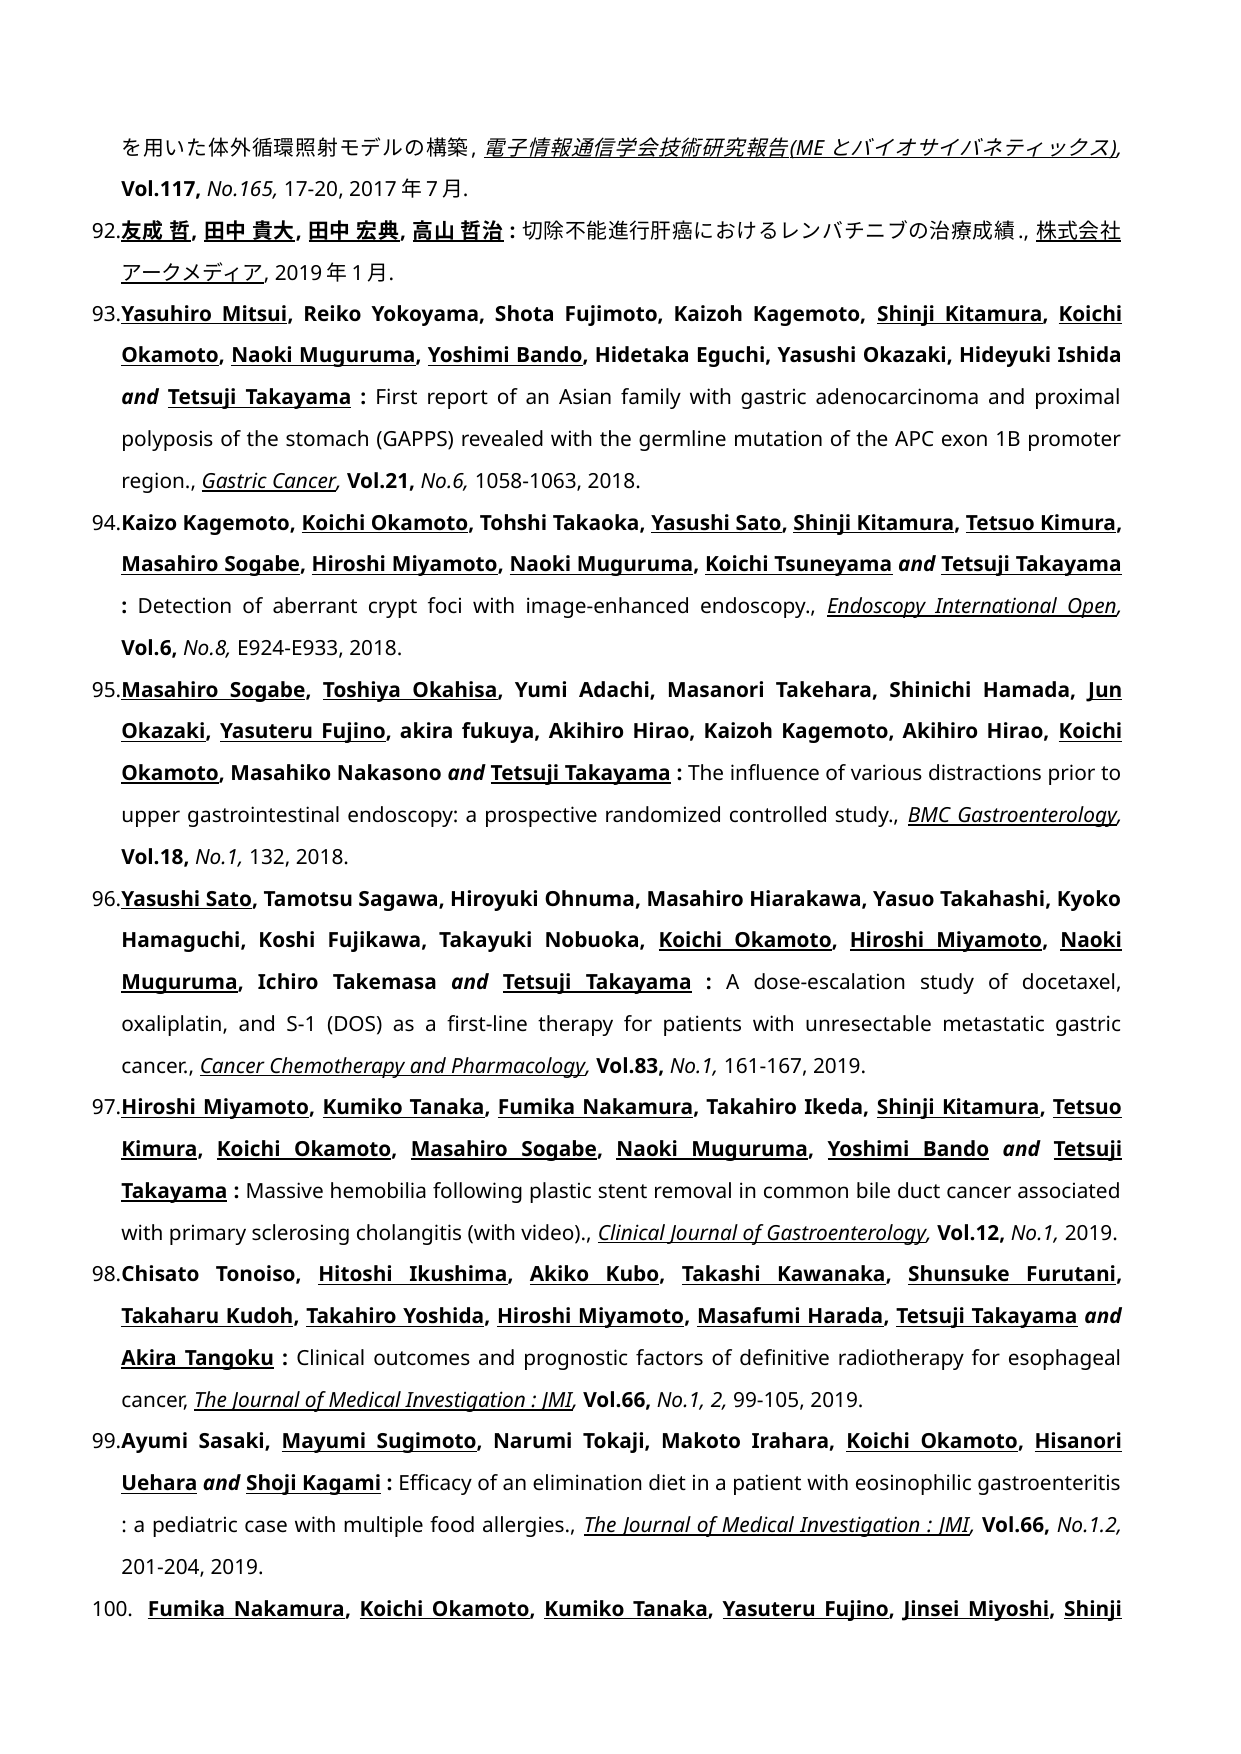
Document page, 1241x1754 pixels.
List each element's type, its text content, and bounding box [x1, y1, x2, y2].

list Yasuhiro Mitsui, Reiko Yokoyama, Shota Fujimoto, Kaizoh Kagemoto, Shinji Kitamura, Koichi Okamoto, Naoki Muguruma, Yoshimi Bando, Hidetaka Eguchi, Yasushi Okazaki, Hideyuki Ishida and Tetsuji Takayama : First report of an Asian family with gastric adenocarcinoma and proximal polyposis of the stomach (GAPPS) revealed with the germline mutation of the APC exon 1B promoter region., Gastric Cancer, Vol.21, No.6, 1058-1063, 2018. [92, 292, 1122, 501]
list Kaizo Kagemoto, Koichi Okamoto, Tohshi Takaoka, Yasushi Sato, Shinji Kitamura, Tetsuo Kimura, Masahiro Sogabe, Hiroshi Miyamoto, Naoki Muguruma, Koichi Tsuneyama and Tetsuji Takayama : Detection of aberrant crypt foci with image-enhanced endoscopy., Endoscopy International Open, Vol.6, No.8, E924-E933, 2018. [92, 501, 1122, 668]
list 友成 哲, 田中 貴大, 田中 宏典, 高山 哲治 : 切除不能進行肝癌におけるレンバチニブの治療成績., 株式会社 アークメディア, 2019年1月. [92, 209, 1122, 292]
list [92, 1587, 1122, 1629]
list Ayumi Sasaki, Mayumi Sugimoto, Narumi Tokaji, Makoto Irahara, Koichi Okamoto, Hisanori Uehara and Shoji Kagami : Efficacy of an elimination diet in a patient with eosinophilic gastroenteritis : a pediatric case with multiple food allergies., The Journal of Medical Investigation : JMI, Vol.66, No.1.2, 201-204, 2019. [92, 1420, 1122, 1587]
list Hiroshi Miyamoto, Kumiko Tanaka, Fumika Nakamura, Takahiro Ikeda, Shinji Kitamura, Tetsuo Kimura, Koichi Okamoto, Masahiro Sogabe, Naoki Muguruma, Yoshimi Bando and Tetsuji Takayama : Massive hemobilia following plastic stent removal in common bile duct cancer associated with primary sclerosing cholangitis (with video)., Clinical Journal of Gastroenterology, Vol.12, No.1, 2019. [92, 1086, 1122, 1253]
list Chisato Tonoiso, Hitoshi Ikushima, Akiko Kubo, Takashi Kawanaka, Shunsuke Furutani, Takaharu Kudoh, Takahiro Yoshida, Hiroshi Miyamoto, Masafumi Harada, Tetsuji Takayama and Akira Tangoku : Clinical outcomes and prognostic factors of definitive radiotherapy for esophageal cancer, The Journal of Medical Investigation : JMI, Vol.66, No.1, 2, 99-105, 2019. [92, 1253, 1122, 1420]
list Masahiro Sogabe, Toshiya Okahisa, Yumi Adachi, Masanori Takehara, Shinichi Hamada, Jun Okazaki, Yasuteru Fujino, akira fukuya, Akihiro Hirao, Kaizoh Kagemoto, Akihiro Hirao, Koichi Okamoto, Masahiko Nakasono and Tetsuji Takayama : The influence of various distractions prior to upper gastrointestinal endoscopy: a prospective randomized controlled study., BMC Gastroenterology, Vol.18, No.1, 132, 2018. [92, 668, 1122, 877]
list Yasushi Sato, Tamotsu Sagawa, Hiroyuki Ohnuma, Masahiro Hiarakawa, Yasuo Takahashi, Kyoko Hamaguchi, Koshi Fujikawa, Takayuki Nobuoka, Koichi Okamoto, Hiroshi Miyamoto, Naoki Muguruma, Ichiro Takemasa and Tetsuji Takayama : A dose-escalation study of docetaxel, oxaliplatin, and S-1 (DOS) as a first-line therapy for patients with unresectable metastatic gastric cancer., Cancer Chemotherapy and Pharmacology, Vol.83, No.1, 161-167, 2019. [92, 877, 1122, 1086]
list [92, 125, 1122, 209]
